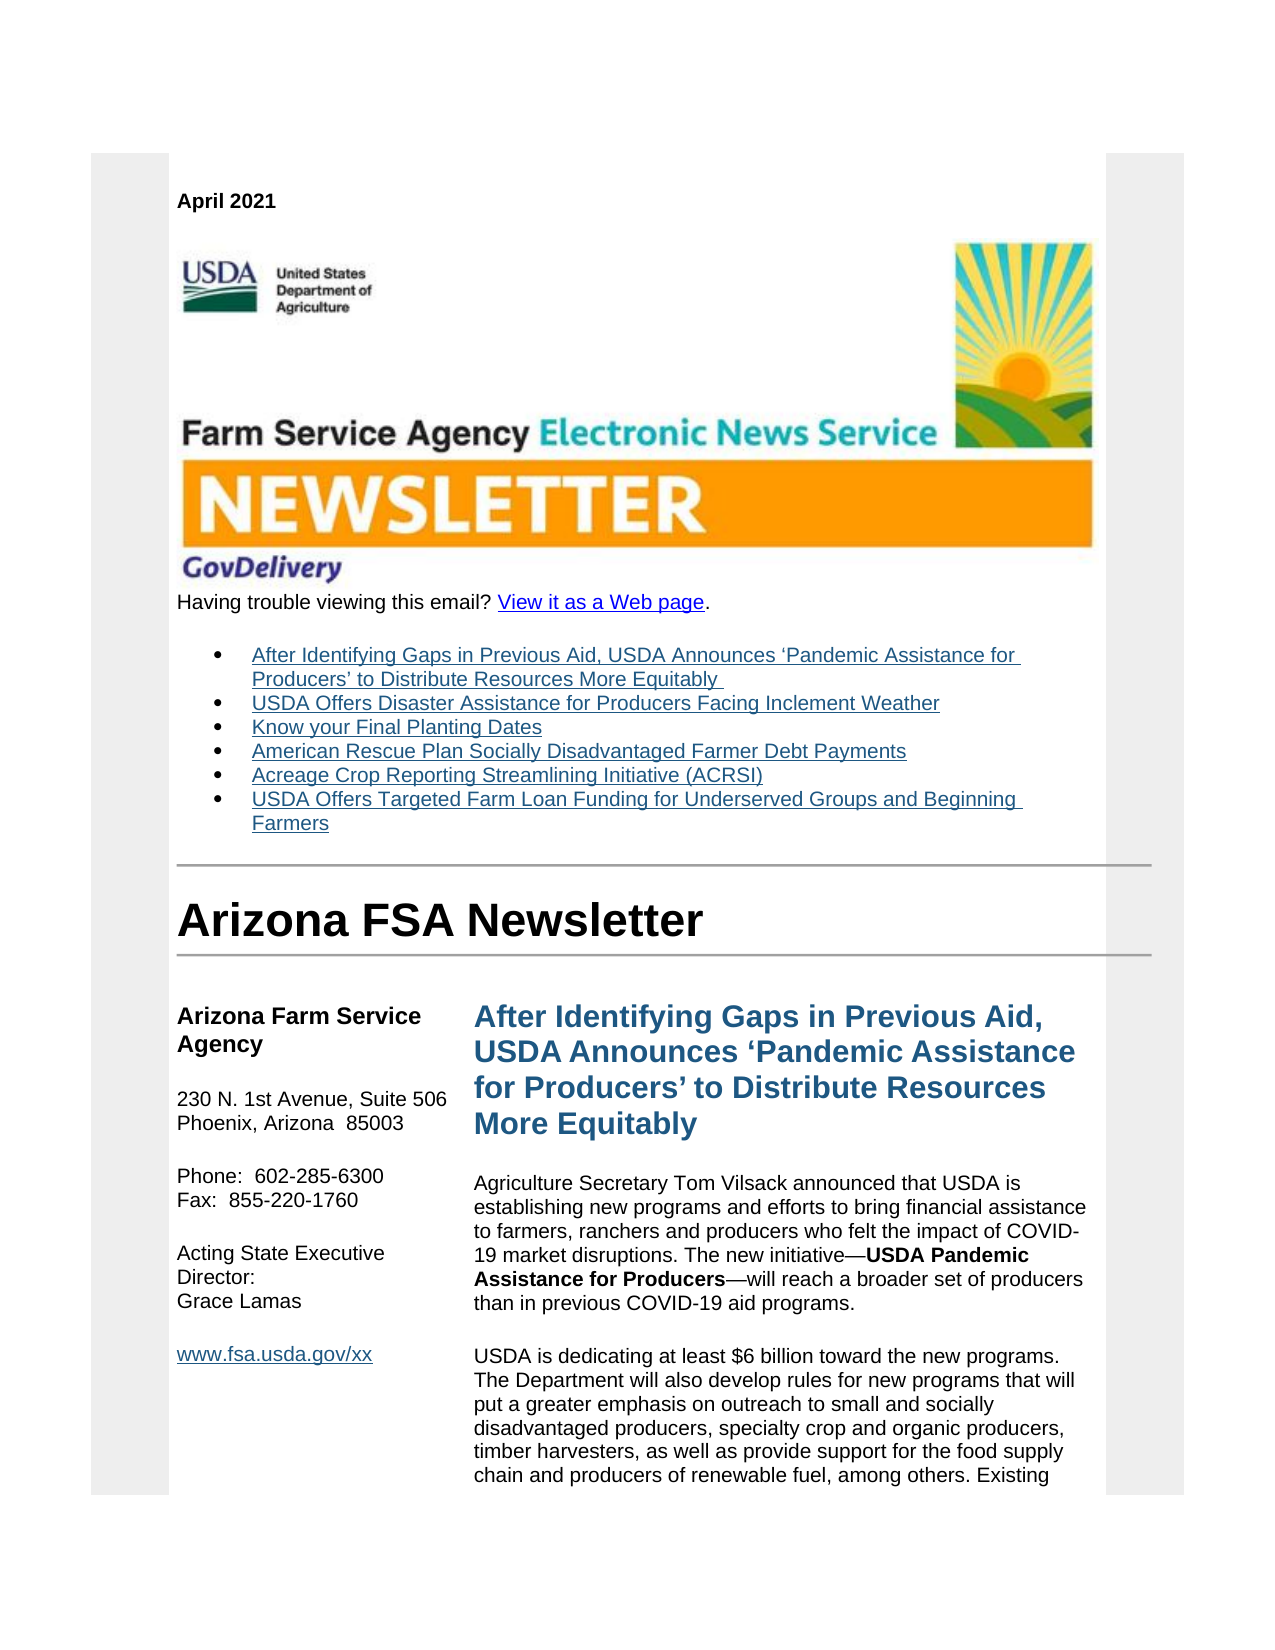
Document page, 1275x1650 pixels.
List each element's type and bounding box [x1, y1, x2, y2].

picture [176, 238, 1099, 590]
